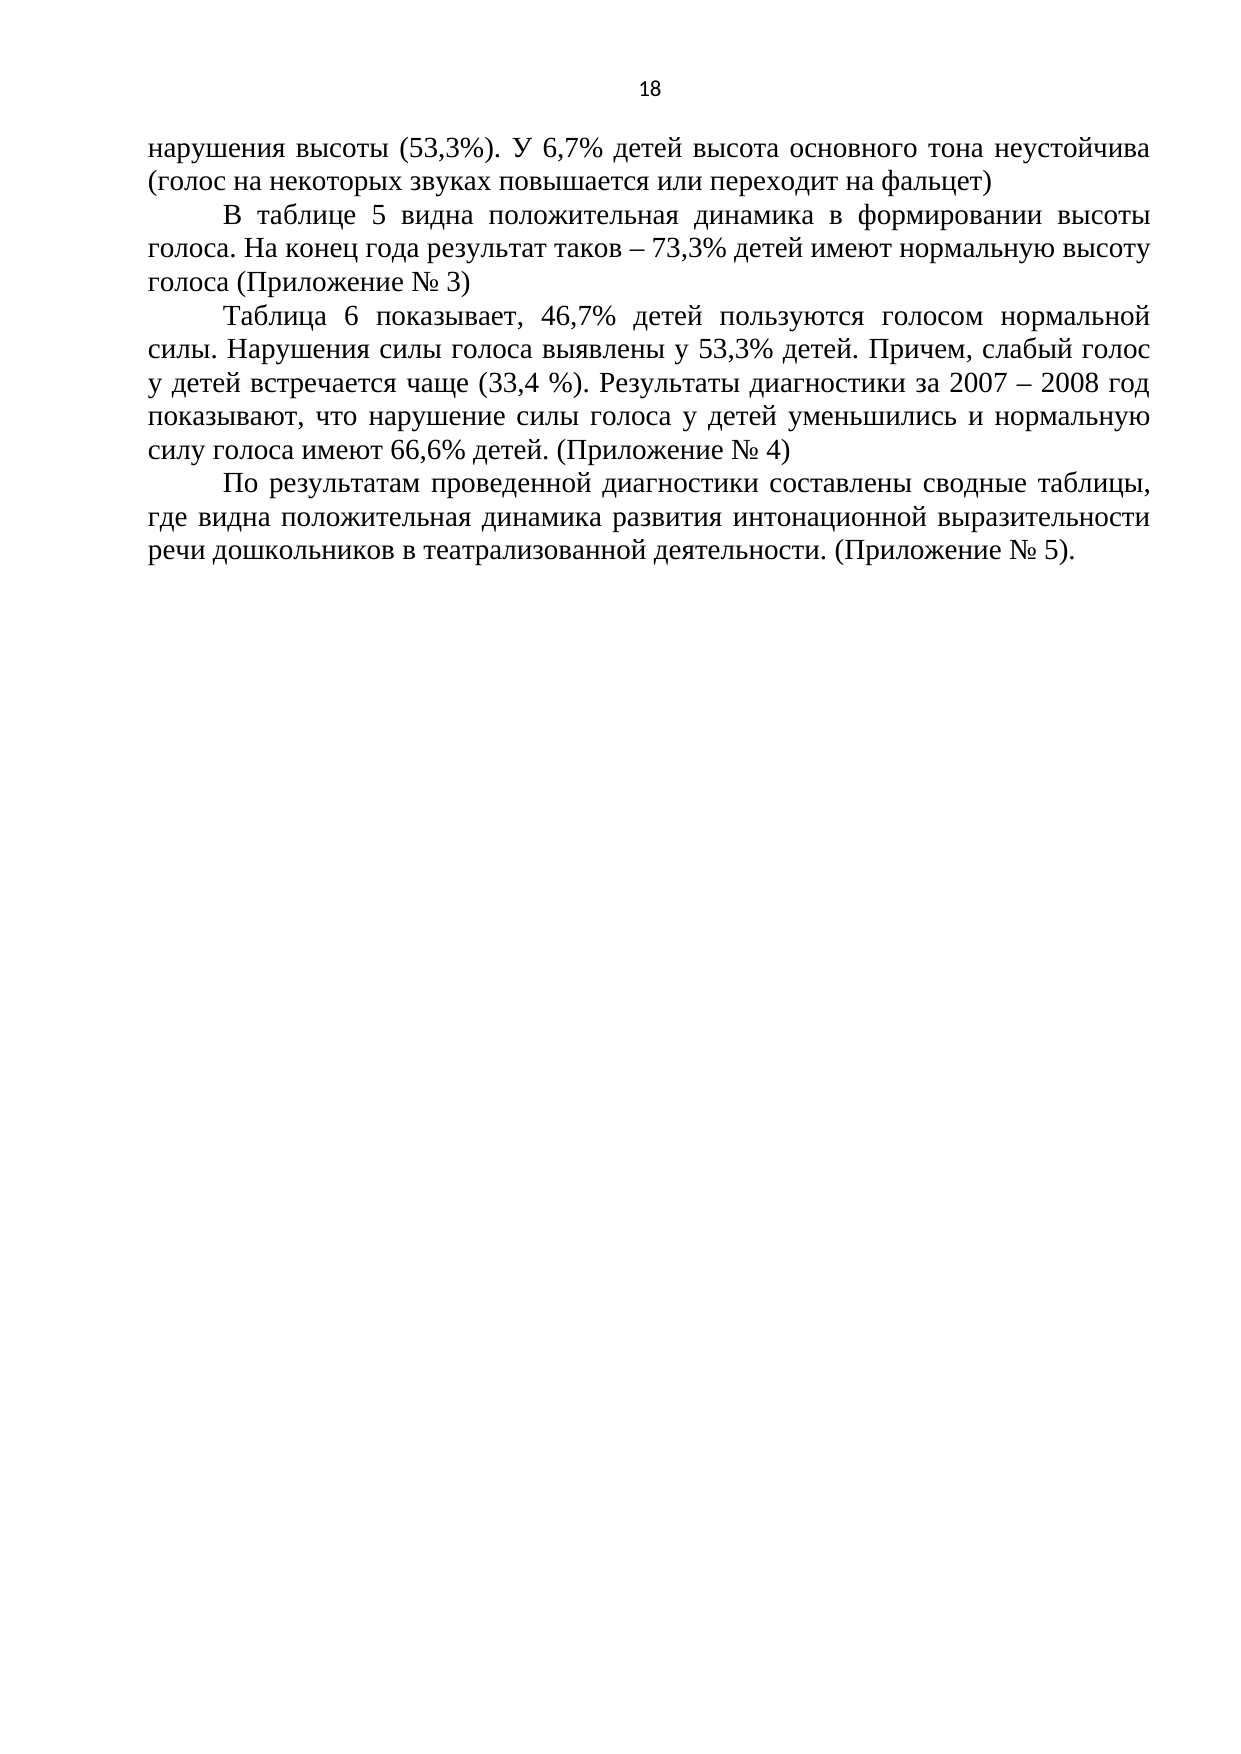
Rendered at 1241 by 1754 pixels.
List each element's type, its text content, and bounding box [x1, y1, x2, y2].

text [148, 130, 1152, 197]
text По результатам проведенной диагностики составлены сводные таблицы, где видна положительная динамика развития интонационной выразительности речи дошкольников в театрализованной деятельности. (Приложение № 5). [148, 465, 1152, 566]
text В таблице 5 видна положительная динамика в формировании высоты голоса. На конец года результат таков – 73,3% детей имеют нормальную высоту голоса (Приложение № 3) [148, 197, 1152, 298]
text Таблица 6 показывает, 46,7% детей пользуются голосом нормальной силы. Нарушения силы голоса выявлены у 53,3% детей. Причем, слабый голос у детей встречается чаще (33,4 %). Результаты диагностики за 2007 – 2008 год показывают, что нарушение силы голоса у детей уменьшились и нормальную силу голоса имеют 66,6% детей. (Приложение № 4) [148, 298, 1152, 465]
